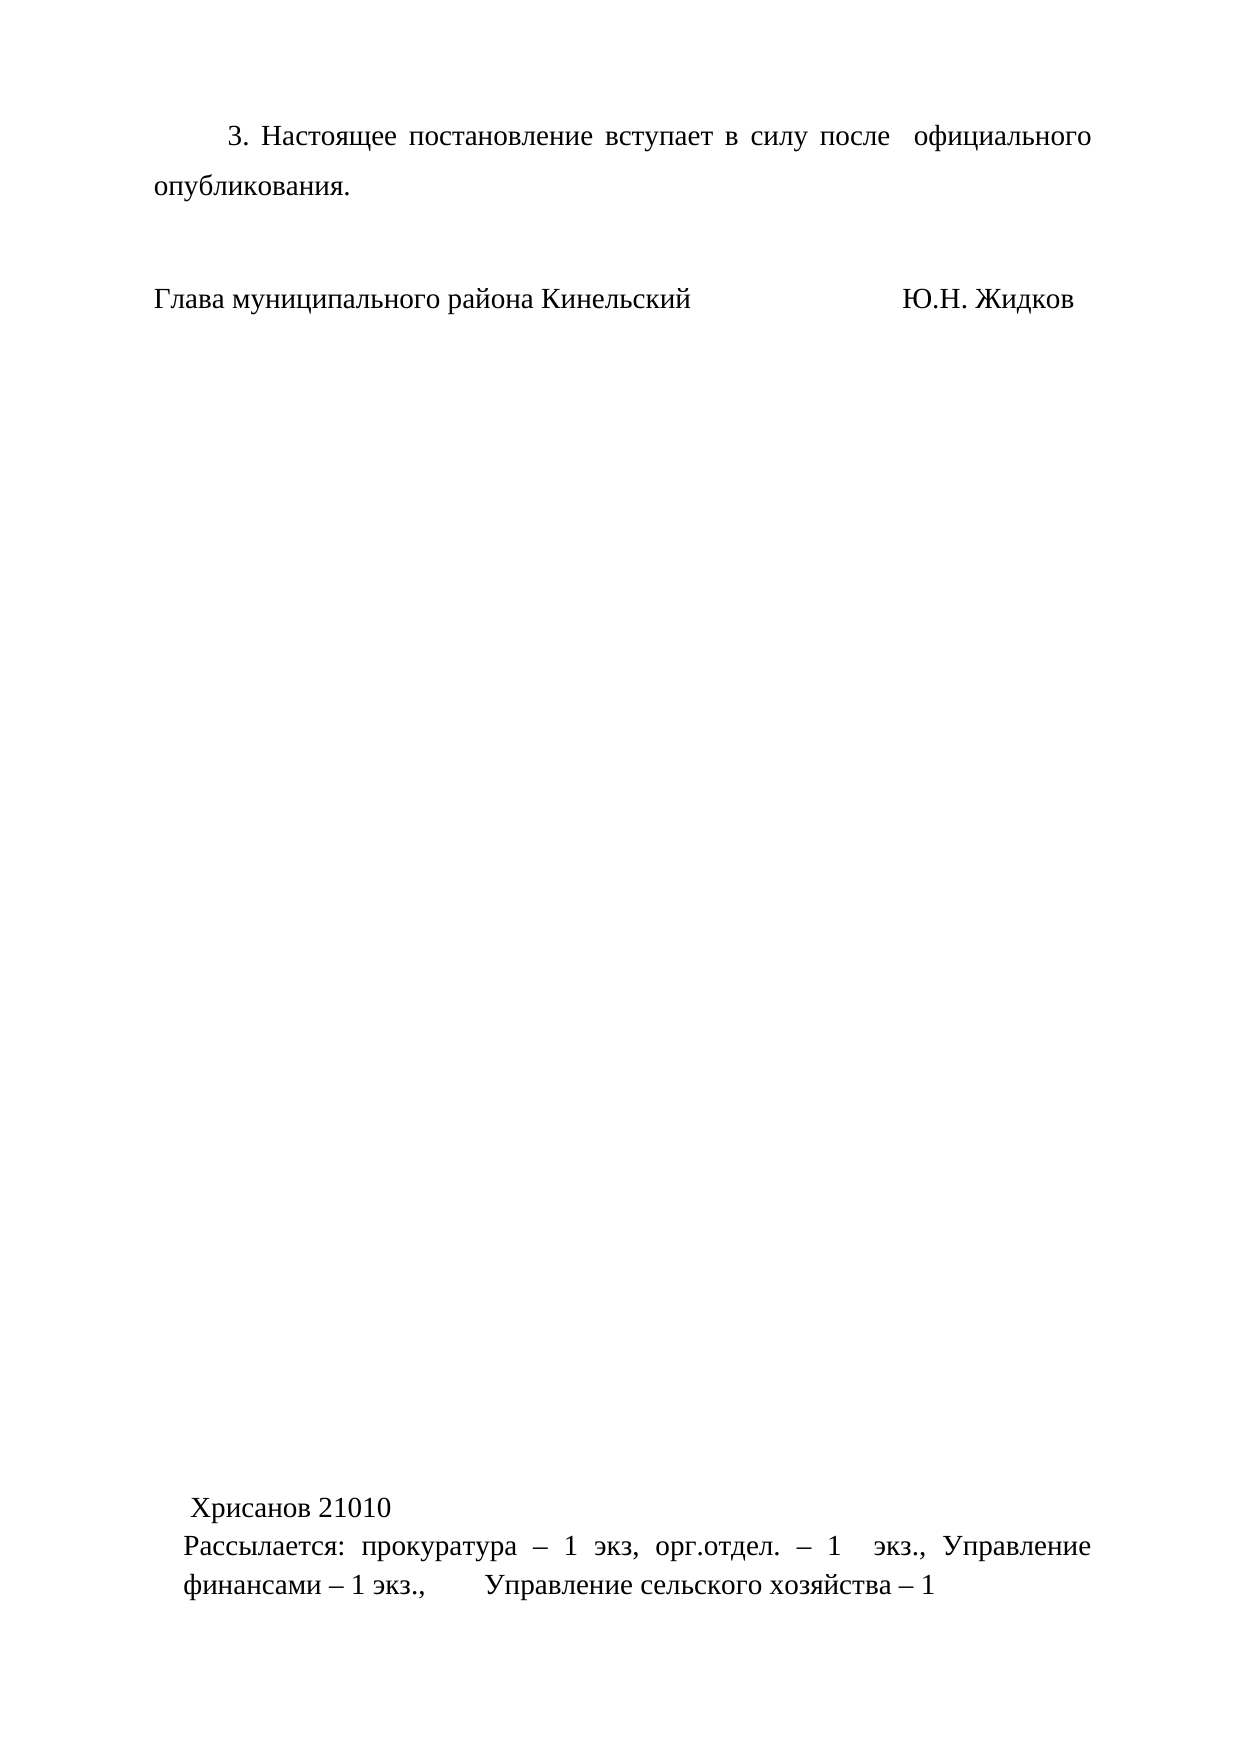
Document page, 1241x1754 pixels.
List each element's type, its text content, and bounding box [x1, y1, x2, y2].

text 3. Настоящее постановление вступает в силу после официального опубликования. [153, 118, 1092, 202]
text Рассылается: прокуратура – 1 экз, орг.отдел. – 1 экз., Управление финансами – 1 экз., Управление сельского хозяйства – 1 [183, 1528, 1092, 1601]
text Глава муниципального района Кинельский Ю.Н. Жидков [153, 282, 1092, 315]
text Хрисанов 21010 [153, 1490, 1092, 1523]
